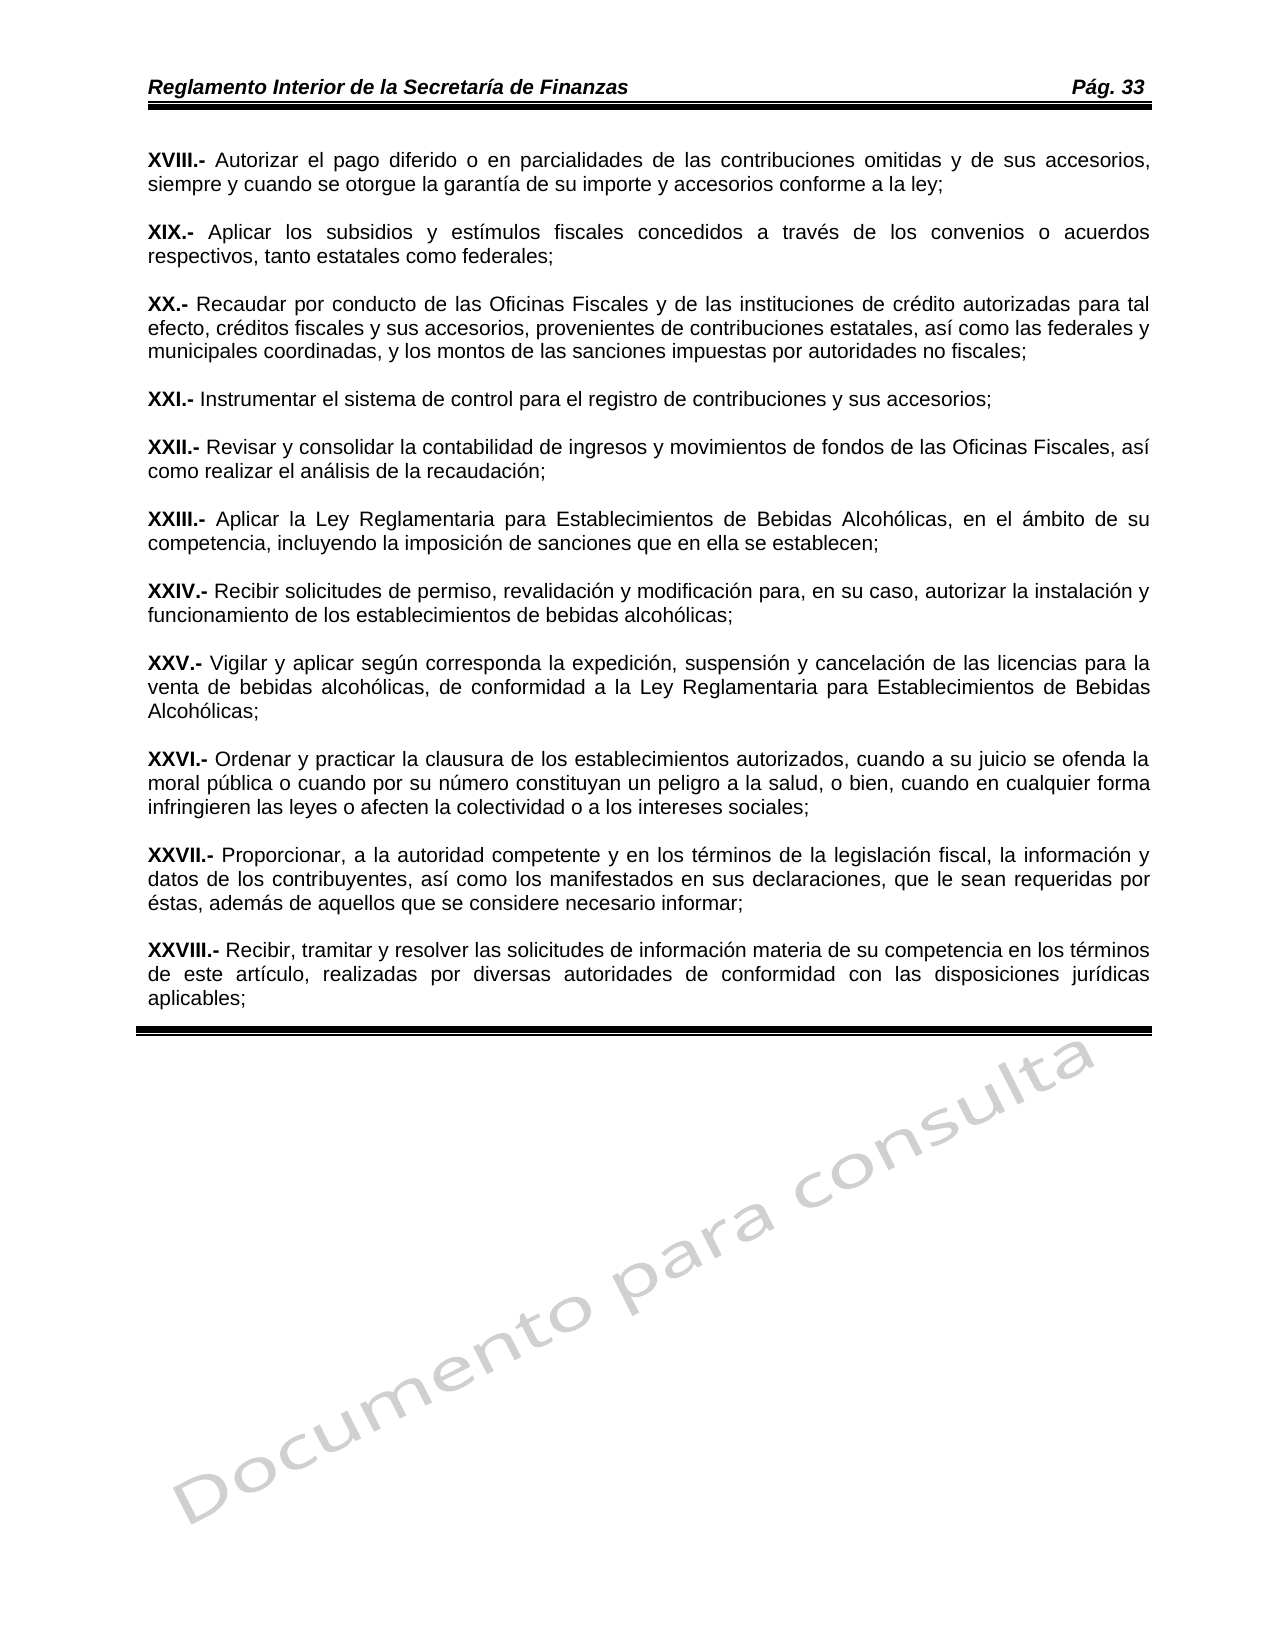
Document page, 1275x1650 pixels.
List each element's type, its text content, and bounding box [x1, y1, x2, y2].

text XX.- Recaudar por conducto de las Oficinas Fiscales y de las instituciones de crédito autorizadas para tal efecto, créditos fiscales y sus accesorios, provenientes de contribuciones estatales, así como las federales y municipales coordinadas, y los montos de las sanciones impuestas por autoridades no fiscales; [148, 291, 1152, 363]
text XXIII.- Aplicar la Ley Reglamentaria para Establecimientos de Bebidas Alcohólicas, en el ámbito de su competencia, incluyendo la imposición de sanciones que en ella se establecen; [148, 507, 1152, 555]
text XXII.- Revisar y consolidar la contabilidad de ingresos y movimientos de fondos de las Oficinas Fiscales, así como realizar el análisis de la recaudación; [148, 435, 1152, 483]
text XXVI.- Ordenar y practicar la clausura de los establecimientos autorizados, cuando a su juicio se ofenda la moral pública o cuando por su número constituyan un peligro a la salud, o bien, cuando en cualquier forma infringieren las leyes o afecten la colectividad o a los intereses sociales; [148, 747, 1152, 818]
text XXV.- Vigilar y aplicar según corresponda la expedición, suspensión y cancelación de las licencias para la venta de bebidas alcohólicas, de conformidad a la Ley Reglamentaria para Establecimientos de Bebidas Alcohólicas; [148, 651, 1152, 723]
text XXI.- Instrumentar el sistema de control para el registro de contribuciones y sus accesorios; [148, 387, 1152, 411]
text XIX.- Aplicar los subsidios y estímulos fiscales concedidos a través de los convenios o acuerdos respectivos, tanto estatales como federales; [148, 219, 1152, 267]
text XVIII.- Autorizar el pago diferido o en parcialidades de las contribuciones omitidas y de sus accesorios, siempre y cuando se otorgue la garantía de su importe y accesorios conforme a la ley; [148, 148, 1152, 196]
text XXVIII.- Recibir, tramitar y resolver las solicitudes de información materia de su competencia en los términos de este artículo, realizadas por diversas autoridades de conformidad con las disposiciones jurídicas aplicables; [148, 938, 1152, 1010]
text XXVII.- Proporcionar, a la autoridad competente y en los términos de la legislación fiscal, la información y datos de los contribuyentes, así como los manifestados en sus declaraciones, que le sean requeridas por éstas, además de aquellos que se considere necesario informar; [148, 842, 1152, 914]
text XXIV.- Recibir solicitudes de permiso, revalidación y modificación para, en su caso, autorizar la instalación y funcionamiento de los establecimientos de bebidas alcohólicas; [148, 579, 1152, 627]
